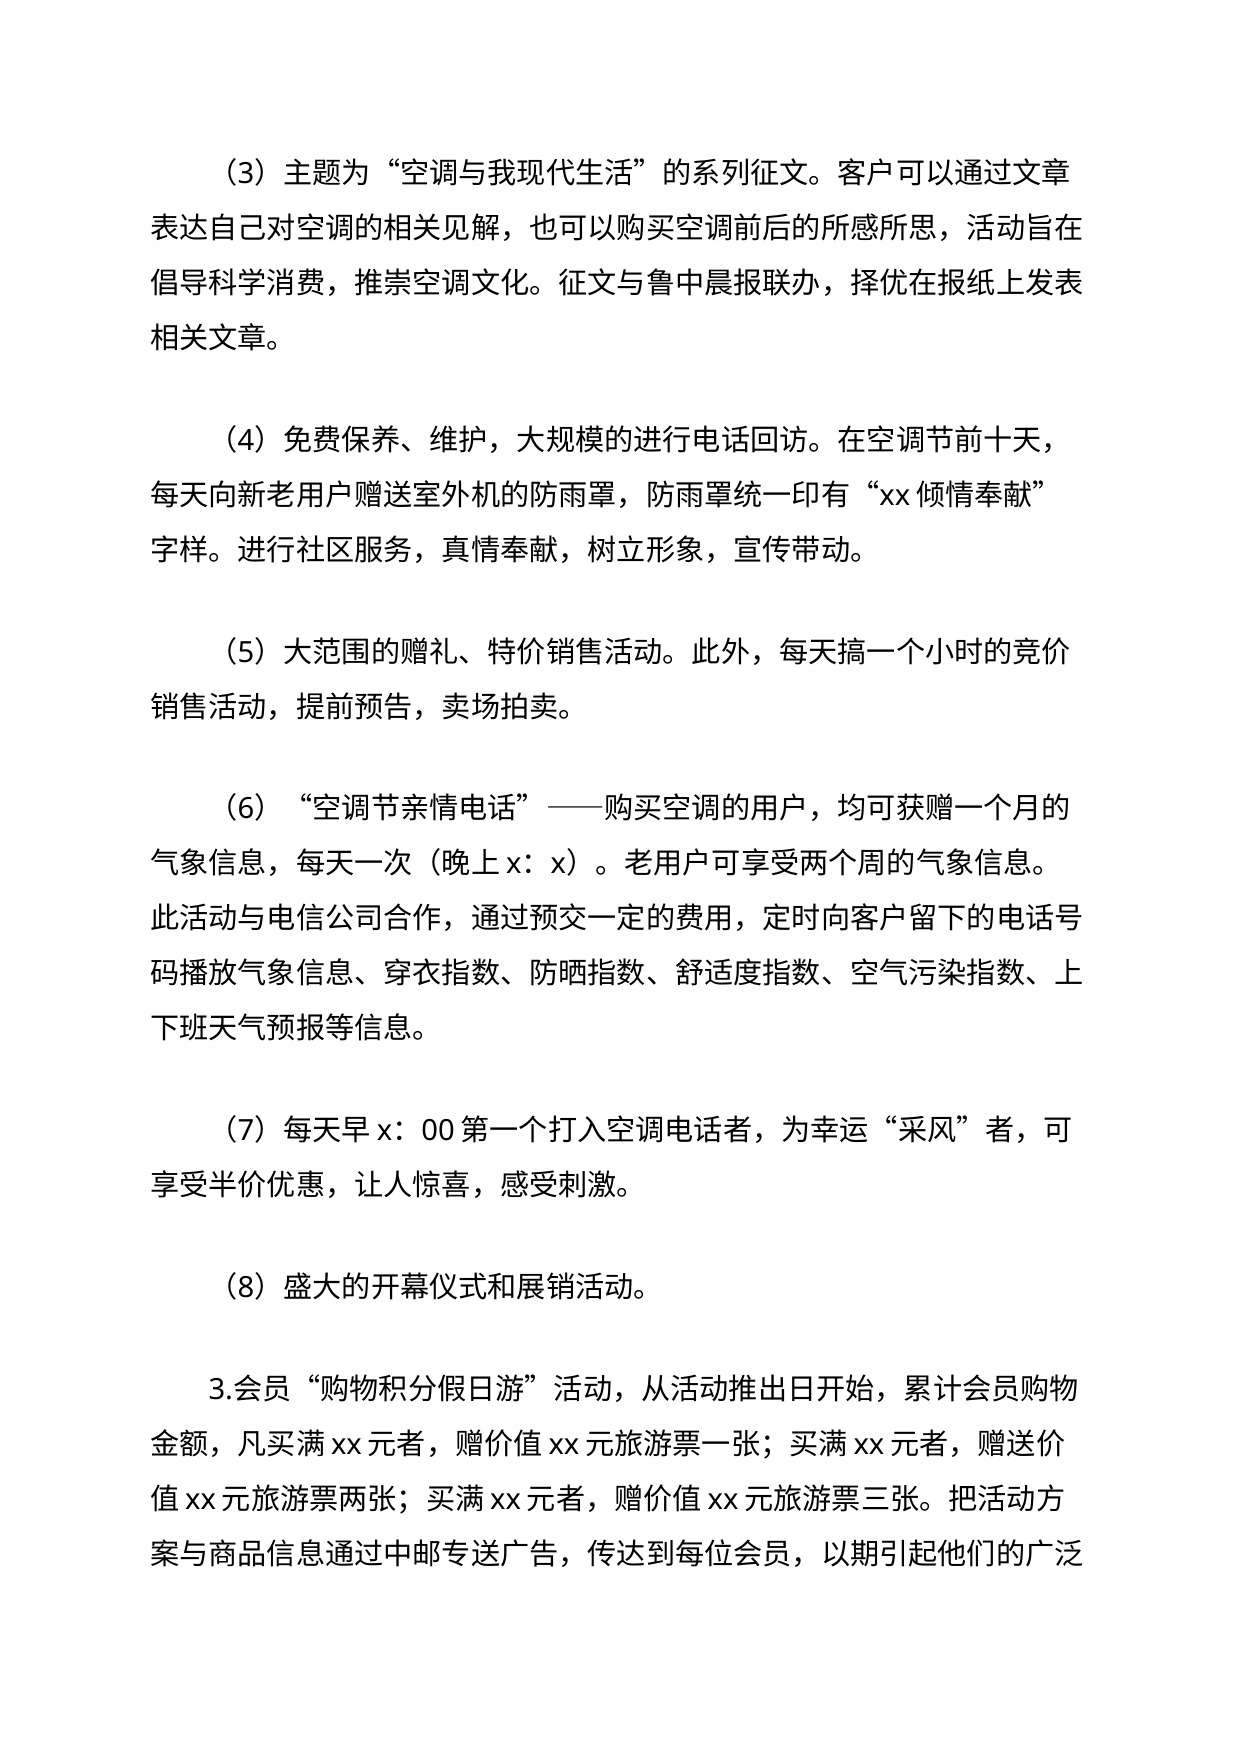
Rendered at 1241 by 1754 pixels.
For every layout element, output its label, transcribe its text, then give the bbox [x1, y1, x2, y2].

text （3）主题为“空调与我现代生活”的系列征文。客户可以通过文章表达自己对空调的相关见解，也可以购买空调前后的所感所思，活动旨在倡导科学消费，推崇空调文化。征文与鲁中晨报联办，择优在报纸上发表相关文章。 [150, 150, 1090, 357]
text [150, 1365, 1090, 1573]
text （7）每天早x：00第一个打入空调电话者，为幸运“采风”者，可享受半价优惠，让人惊喜，感受刺激。 [150, 1107, 1090, 1204]
text （6）“空调节亲情电话”——购买空调的用户，均可获赠一个月的气象信息，每天一次（晚上x：x）。老用户可享受两个周的气象信息。此活动与电信公司合作，通过预交一定的费用，定时向客户留下的电话号码播放气象信息、穿衣指数、防晒指数、舒适度指数、空气污染指数、上下班天气预报等信息。 [150, 785, 1090, 1047]
text （8）盛大的开幕仪式和展销活动。 [150, 1263, 1090, 1306]
text （4）免费保养、维护，大规模的进行电话回访。在空调节前十天，每天向新老用户赠送室外机的防雨罩，防雨罩统一印有“xx倾情奉献”字样。进行社区服务，真情奉献，树立形象，宣传带动。 [150, 417, 1090, 569]
text （5）大范围的赠礼、特价销售活动。此外，每天搞一个小时的竞价销售活动，提前预告，卖场拍卖。 [150, 628, 1090, 726]
